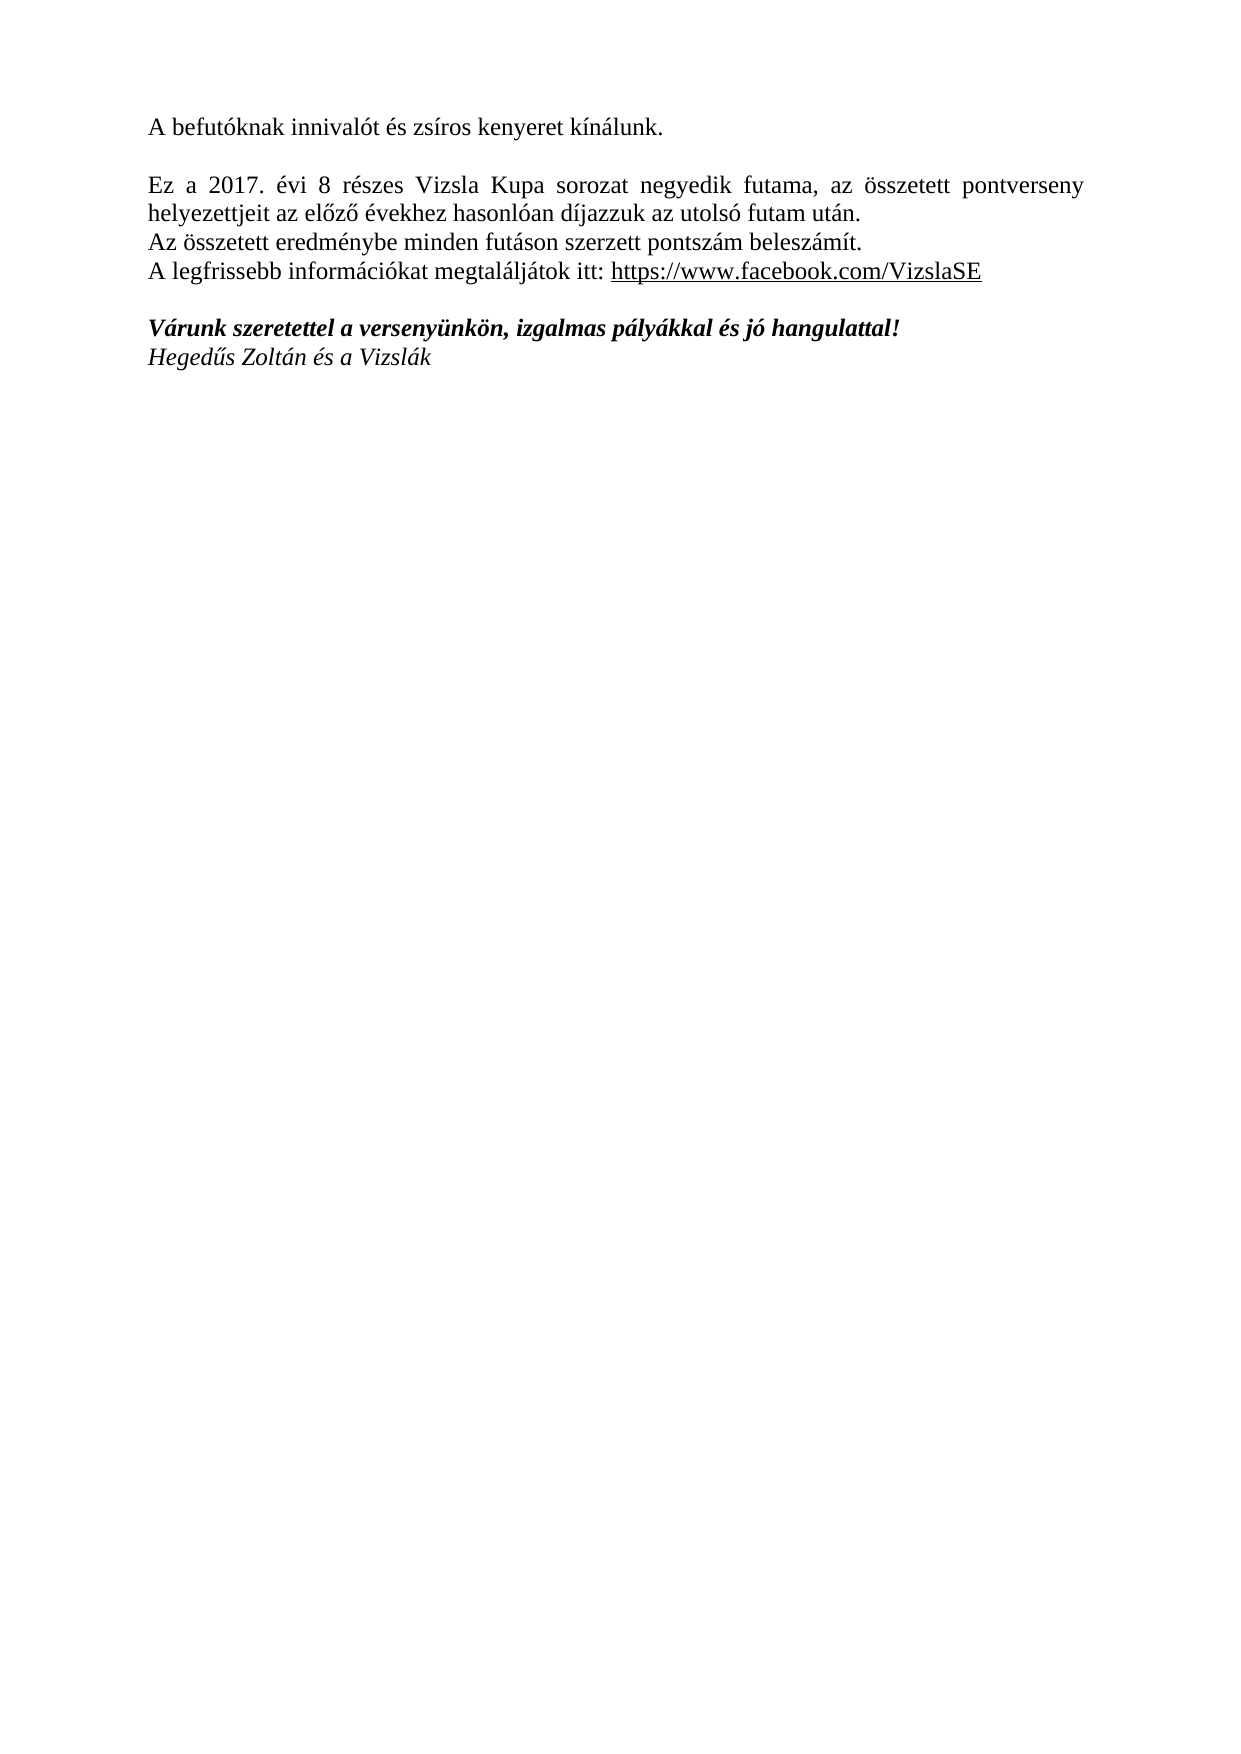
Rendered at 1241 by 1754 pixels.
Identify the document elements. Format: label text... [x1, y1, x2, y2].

text A befutóknak innivalót és zsíros kenyeret kínálunk. [148, 112, 1085, 141]
text Az összetett eredménybe minden futáson szerzett pontszám beleszámít. [148, 227, 1085, 256]
text Hegedűs Zoltán és a Vizslák [148, 342, 1085, 371]
text Várunk szeretettel a versenyünkön, izgalmas pályákkal és jó hangulattal! [148, 313, 1085, 342]
text Ez a 2017. évi 8 részes Vizsla Kupa sorozat negyedik futama, az összetett pontverseny helyezettjeit az előző évekhez hasonlóan díjazzuk az utolsó futam után. [148, 170, 1085, 227]
text A legfrissebb információkat megtaláljátok itt: https://www.facebook.com/VizslaSE [148, 256, 1085, 285]
